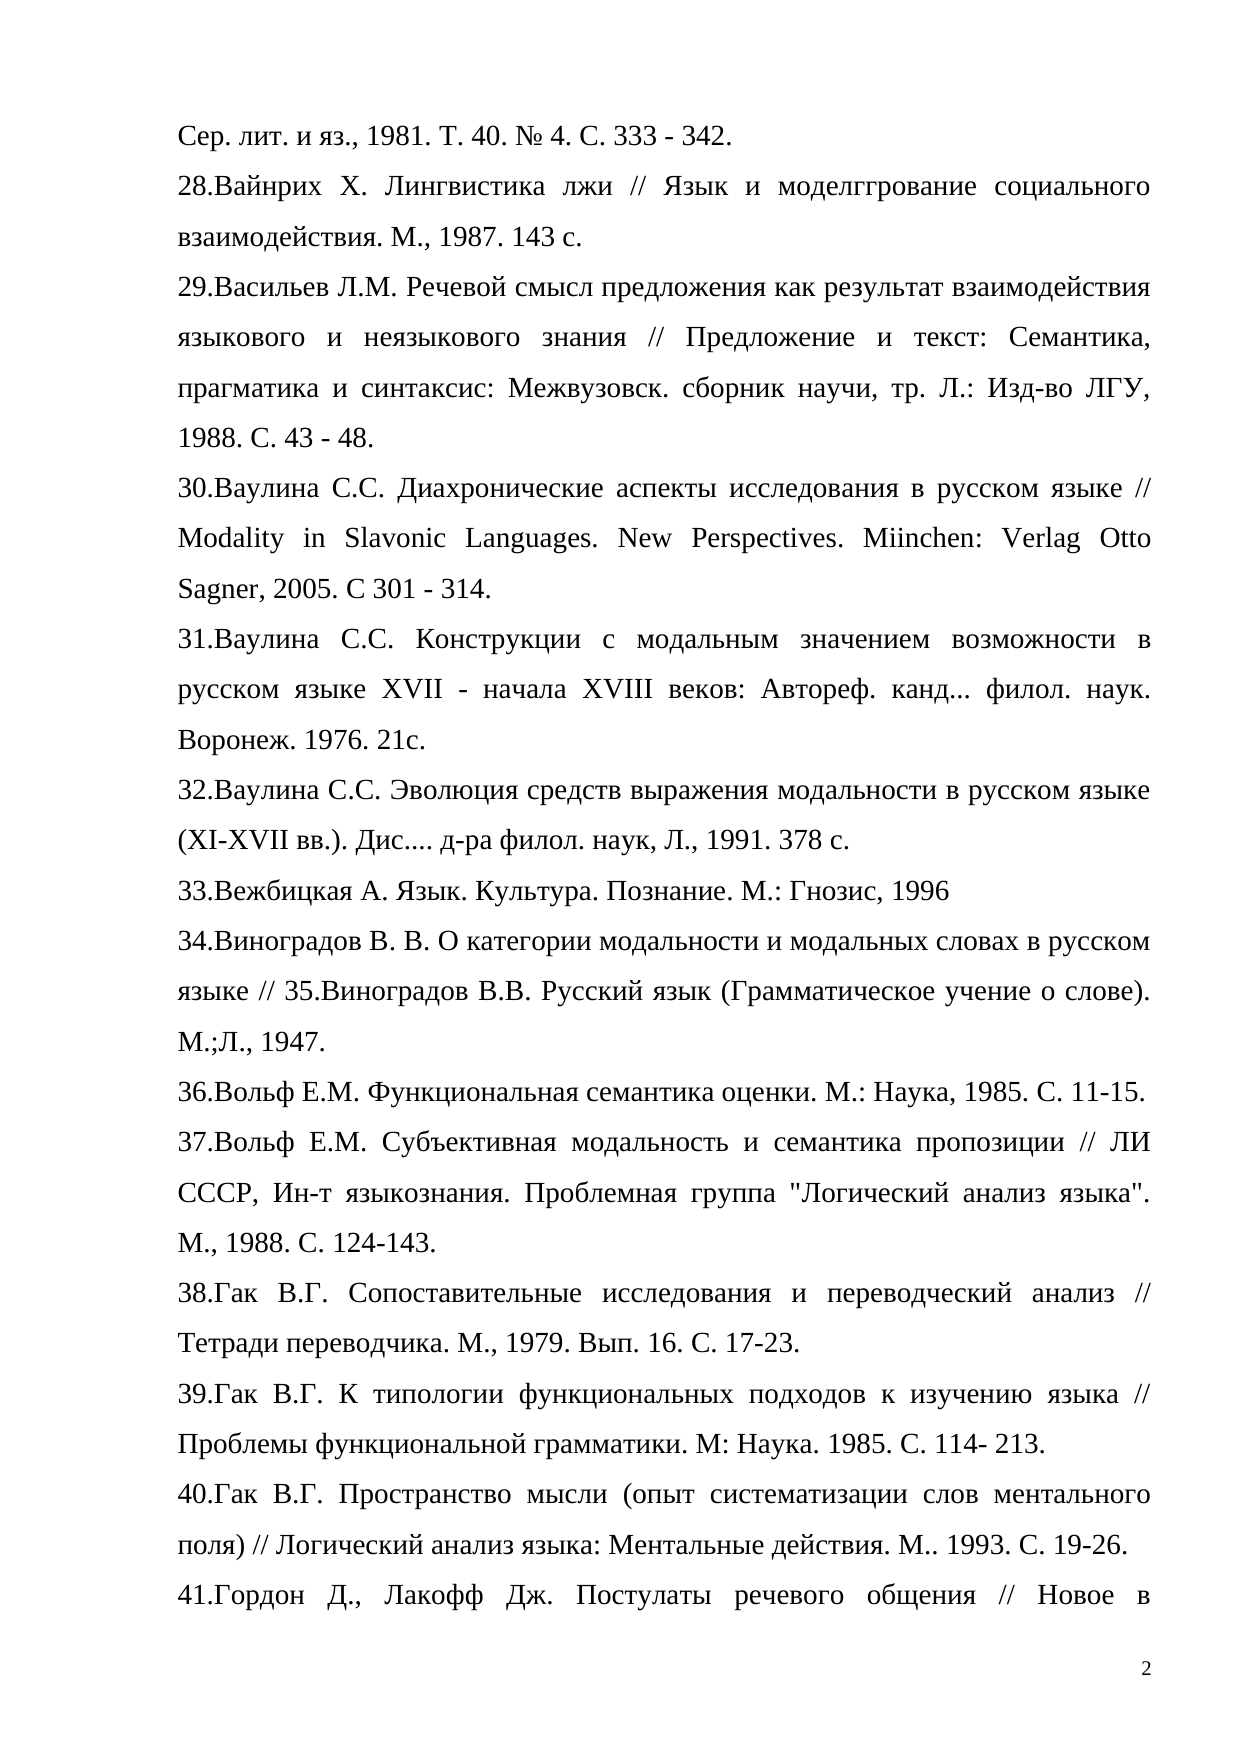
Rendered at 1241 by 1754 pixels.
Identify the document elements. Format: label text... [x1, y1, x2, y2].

text 32.Ваулина С.С. Эволюция средств выражения модальности в русском языке (XI-XVII вв.). Дис.... д-ра филол. наук, Л., 1991. 378 с. [177, 772, 1152, 856]
text 31.Ваулина С.С. Конструкции с модальным значением возможности в русском языке XVII - начала XVIII веков: Автореф. канд... филол. наук. Воронеж. 1976. 21с. [177, 621, 1152, 755]
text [177, 118, 1152, 152]
text 30.Ваулина С.С. Диахронические аспекты исследования в русском языке // Modality in Slavonic Languages. New Perspectives. Miinchen: Verlag Otto Sagner, 2005. С 301 - 314. [177, 470, 1152, 604]
text 28.Вайнрих X. Лингвистика лжи // Язык и моделггрование социального взаимодействия. М., 1987. 143 с. [177, 168, 1152, 252]
text 33.Вежбицкая А. Язык. Культура. Познание. М.: Гнозис, 1996 [177, 873, 1152, 906]
text 36.Вольф Е.М. Функциональная семантика оценки. М.: Наука, 1985. С. 11-15. [177, 1074, 1152, 1108]
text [177, 1577, 1152, 1611]
text 29.Васильев Л.М. Речевой смысл предложения как результат взаимодействия языкового и неязыкового знания // Предложение и текст: Семантика, прагматика и синтаксис: Межвузовск. сборник научи, тр. Л.: Изд-во ЛГУ, 1988. С. 43 - 48. [177, 269, 1152, 453]
text 39.Гак В.Г. К типологии функциональных подходов к изучению языка // Проблемы функциональной грамматики. М: Наука. 1985. С. 114- 213. [177, 1376, 1152, 1460]
text 40.Гак В.Г. Пространство мысли (опыт систематизации слов ментального поля) // Логический анализ языка: Ментальные действия. М.. 1993. С. 19-26. [177, 1477, 1152, 1560]
text 37.Вольф Е.М. Субъективная модальность и семантика пропозиции // ЛИ СССР, Ин-т языкознания. Проблемная группа "Логический анализ языка". М., 1988. С. 124-143. [177, 1124, 1152, 1258]
text 38.Гак В.Г. Сопоставительные исследования и переводческий анализ // Тетради переводчика. М., 1979. Вып. 16. С. 17-23. [177, 1275, 1152, 1359]
text 34.Виноградов В. В. О категории модальности и модальных словах в русском языке // 35.Виноградов В.В. Русский язык (Грамматическое учение о слове). М.;Л., 1947. [177, 923, 1152, 1057]
